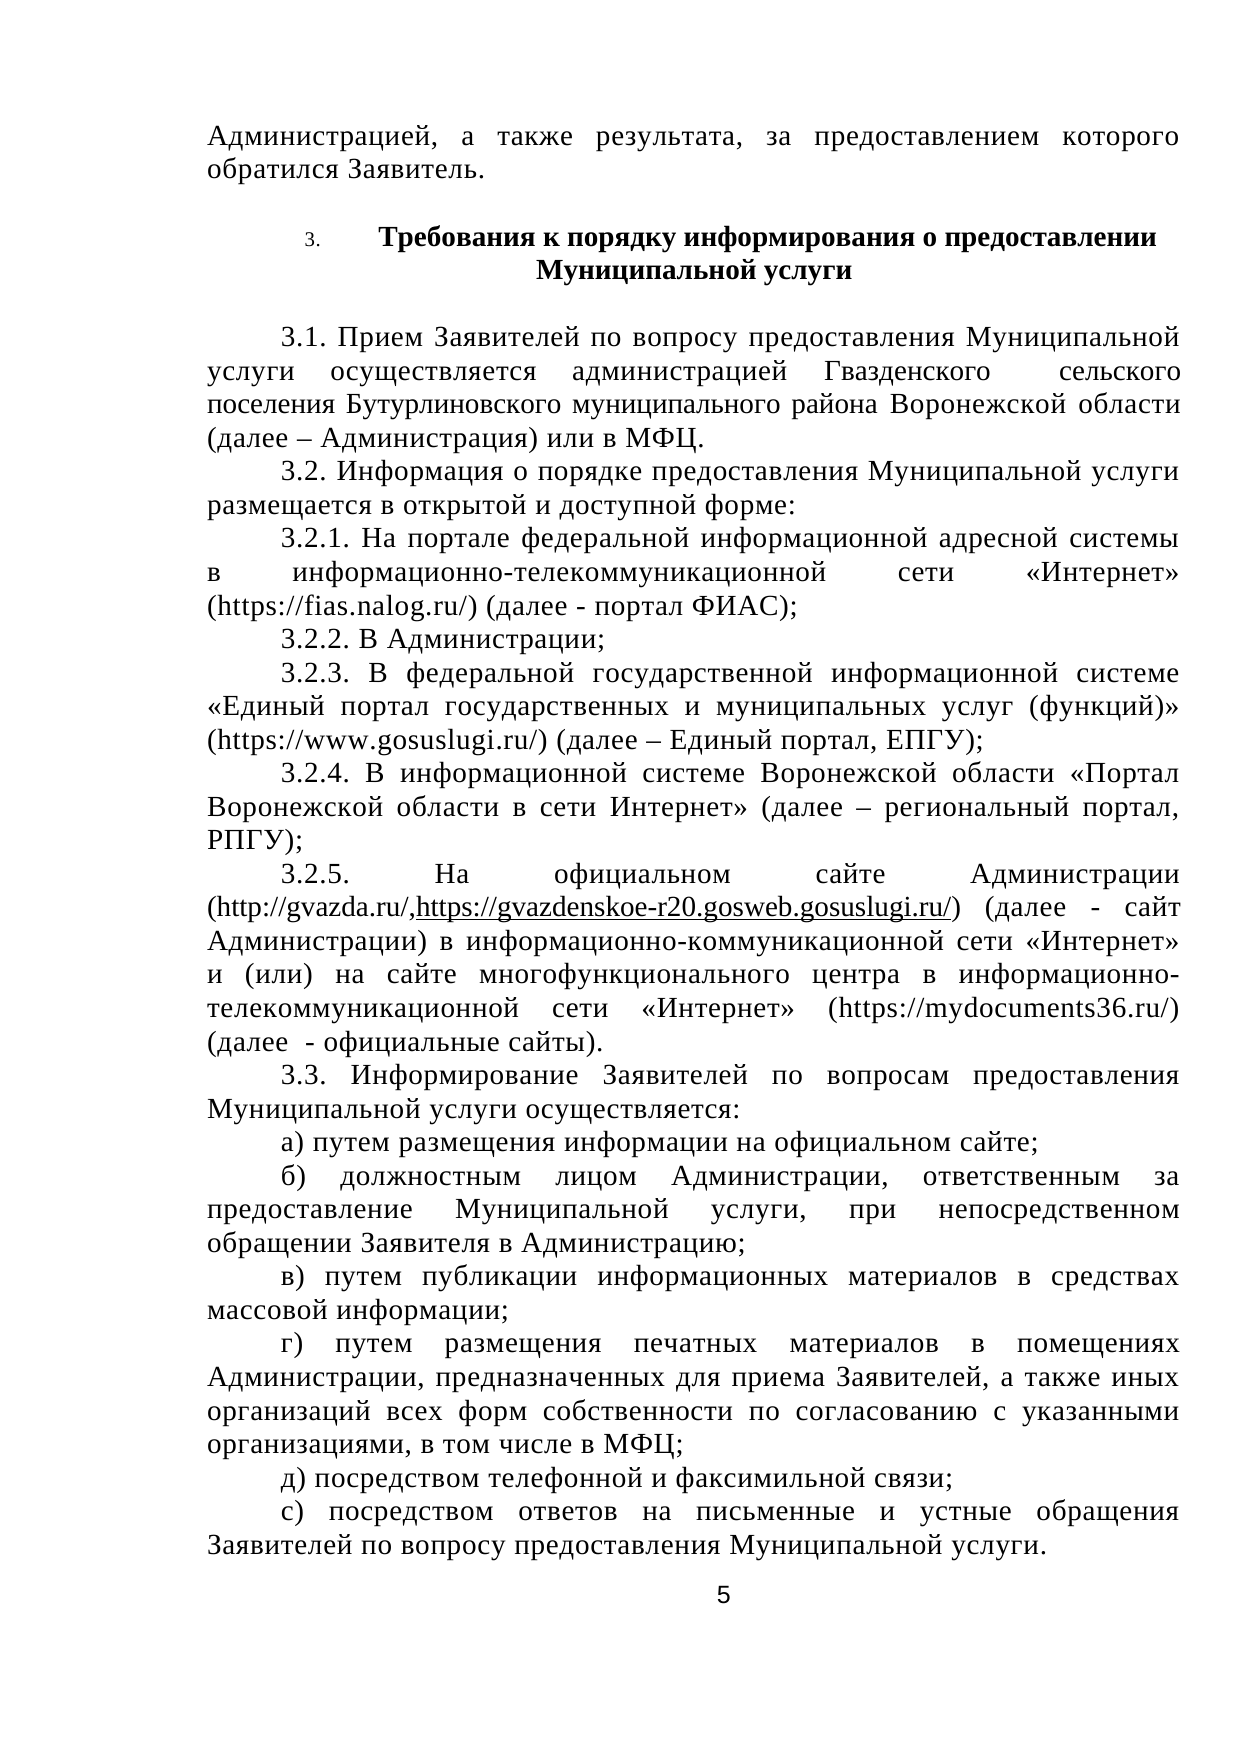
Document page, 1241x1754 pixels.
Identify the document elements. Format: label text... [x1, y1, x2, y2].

text с) посредством ответов на письменные и устные обращения Заявителей по вопросу предоставления Муниципальной услуги. [207, 1493, 1181, 1560]
text 3.2.2. В Администрации; [207, 621, 1181, 655]
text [207, 118, 1181, 185]
text в) путем публикации информационных материалов в средствах массовой информации; [207, 1258, 1181, 1326]
text б) должностным лицом Администрации, ответственным за предоставление Муниципальной услуги, при непосредственном обращении Заявителя в Администрацию; [207, 1158, 1181, 1258]
text 3.2.5. На официальном сайте Администрации (http://gvazda.ru/,https://gvazdenskoe-r20.gosweb.gosuslugi.ru/) (далее - сайт Администрации) в информационно-коммуникационной сети «Интернет» и (или) на сайте многофункционального центра в информационно-телекоммуникационной сети «Интернет» (https://mydocuments36.ru/) (далее - официальные сайты). [207, 856, 1181, 1057]
text г) путем размещения печатных материалов в помещениях Администрации, предназначенных для приема Заявителей, а также иных организаций всех форм собственности по согласованию с указанными организациями, в том числе в МФЦ; [207, 1326, 1181, 1460]
list Требования к порядку информирования о предоставлении Муниципальной услуги [207, 219, 1181, 286]
text 3.2.1. На портале федеральной информационной адресной системы в информационно-телекоммуникационной сети «Интернет» (https://fias.nalog.ru/) (далее - портал ФИАС); [207, 521, 1181, 621]
text 3.2. Информация о порядке предоставления Муниципальной услуги размещается в открытой и доступной форме: [207, 453, 1181, 521]
text а) путем размещения информации на официальном сайте; [207, 1124, 1181, 1158]
text 3.2.3. В федеральной государственной информационной системе «Единый портал государственных и муниципальных услуг (функций)» (https://www.gosuslugi.ru/) (далее – Единый портал, ЕПГУ); [207, 655, 1181, 755]
text д) посредством телефонной и факсимильной связи; [207, 1460, 1181, 1493]
text 3.3. Информирование Заявителей по вопросам предоставления Муниципальной услуги осуществляется: [207, 1057, 1181, 1124]
text 3.1. Прием Заявителей по вопросу предоставления Муниципальной услуги осуществляется администрацией Гвазденского сельского поселения Бутурлиновского муниципального района Воронежской области (далее – Администрация) или в МФЦ. [207, 319, 1181, 453]
text 3.2.4. В информационной системе Воронежской области «Портал Воронежской области в сети Интернет» (далее – региональный портал, РПГУ); [207, 755, 1181, 856]
